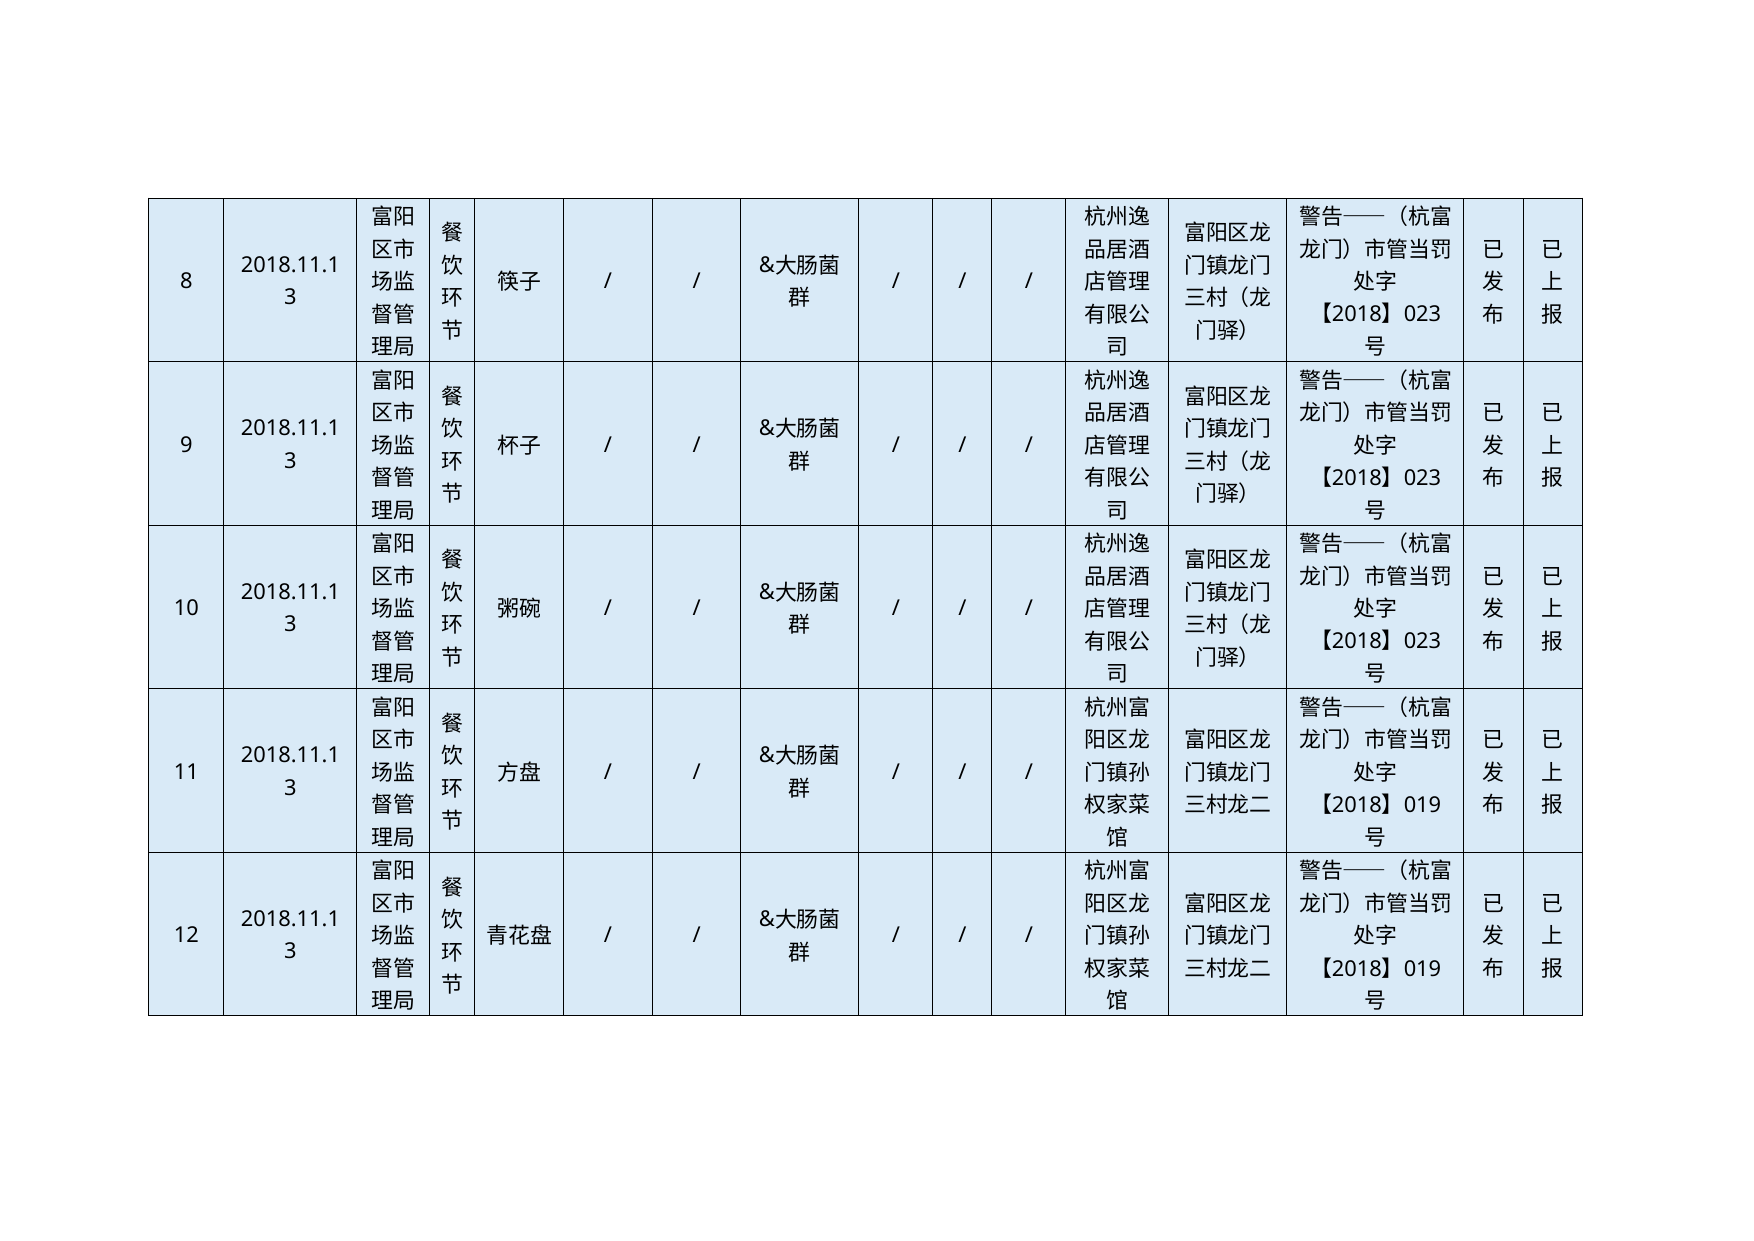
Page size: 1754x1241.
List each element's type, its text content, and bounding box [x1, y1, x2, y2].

table_cell / [992, 526, 1065, 688]
table_cell 11 [149, 689, 223, 852]
table_cell 富阳区龙门镇龙门三村龙二 [1169, 853, 1286, 1015]
table_cell 杭州逸品居酒店管理有限公司 [1066, 199, 1168, 361]
table_cell / [653, 853, 740, 1015]
table_cell / [992, 689, 1065, 852]
table_cell 已上报 [1524, 362, 1582, 525]
table_cell &大肠菌群 [741, 526, 858, 688]
table_cell 8 [149, 199, 223, 361]
table_cell 杭州逸品居酒店管理有限公司 [1066, 362, 1168, 525]
table_cell / [933, 853, 991, 1015]
table_cell 餐饮环节 [430, 853, 474, 1015]
table_cell 9 [149, 362, 223, 525]
table_cell &大肠菌群 [741, 362, 858, 525]
table_cell / [653, 362, 740, 525]
table_cell / [992, 362, 1065, 525]
table_cell 已发布 [1464, 199, 1523, 361]
table_cell / [933, 362, 991, 525]
table_cell 警告——（杭富龙门）市管当罚处字【2018】023号 [1287, 199, 1463, 361]
table_cell 杯子 [475, 362, 563, 525]
table_cell 2018.11.13 [224, 853, 356, 1015]
table_cell 餐饮环节 [430, 362, 474, 525]
table_cell 已发布 [1464, 526, 1523, 688]
table_cell 2018.11.13 [224, 526, 356, 688]
table_cell / [992, 853, 1065, 1015]
table_cell / [859, 199, 932, 361]
table_cell 已上报 [1524, 199, 1582, 361]
table_cell 杭州富阳区龙门镇孙权家菜馆 [1066, 853, 1168, 1015]
table_cell 已上报 [1524, 526, 1582, 688]
table_cell 富阳区市场监督管理局 [357, 362, 429, 525]
table_cell 富阳区市场监督管理局 [357, 199, 429, 361]
table_cell 警告——（杭富龙门）市管当罚处字【2018】023号 [1287, 362, 1463, 525]
table_cell 2018.11.13 [224, 689, 356, 852]
table_cell / [933, 526, 991, 688]
table_cell &大肠菌群 [741, 689, 858, 852]
table_cell 富阳区龙门镇龙门三村龙二 [1169, 689, 1286, 852]
table_cell 富阳区市场监督管理局 [357, 689, 429, 852]
table_cell 富阳区龙门镇龙门三村（龙门驿） [1169, 199, 1286, 361]
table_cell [1287, 853, 1463, 1015]
table_cell 富阳区龙门镇龙门三村（龙门驿） [1169, 526, 1286, 688]
table_cell 已发布 [1464, 853, 1523, 1015]
table_cell / [859, 526, 932, 688]
table_cell / [653, 689, 740, 852]
table_cell 已上报 [1524, 853, 1582, 1015]
table_cell / [564, 689, 652, 852]
table_cell 筷子 [475, 199, 563, 361]
table_cell / [564, 199, 652, 361]
table_cell / [859, 362, 932, 525]
table_cell 12 [149, 853, 223, 1015]
table_cell 餐饮环节 [430, 526, 474, 688]
table_cell 方盘 [475, 689, 563, 852]
table_cell 已发布 [1464, 689, 1523, 852]
table_cell 2018.11.13 [224, 199, 356, 361]
table_cell / [564, 526, 652, 688]
table_cell 青花盘 [475, 853, 563, 1015]
table_cell / [859, 689, 932, 852]
table_cell 富阳区市场监督管理局 [357, 526, 429, 688]
table_cell / [564, 362, 652, 525]
table_cell 已发布 [1464, 362, 1523, 525]
table_cell / [992, 199, 1065, 361]
table_cell 餐饮环节 [430, 199, 474, 361]
table_cell / [933, 689, 991, 852]
table_cell 杭州逸品居酒店管理有限公司 [1066, 526, 1168, 688]
table_cell 杭州富阳区龙门镇孙权家菜馆 [1066, 689, 1168, 852]
table_cell 富阳区龙门镇龙门三村（龙门驿） [1169, 362, 1286, 525]
table_cell &大肠菌群 [741, 853, 858, 1015]
table_cell / [564, 853, 652, 1015]
table_cell / [653, 526, 740, 688]
table_cell / [933, 199, 991, 361]
table_cell 富阳区市场监督管理局 [357, 853, 429, 1015]
table_cell 2018.11.13 [224, 362, 356, 525]
table_cell 粥碗 [475, 526, 563, 688]
table_cell 警告——（杭富龙门）市管当罚处字【2018】023号 [1287, 526, 1463, 688]
table_cell 已上报 [1524, 689, 1582, 852]
table_cell 10 [149, 526, 223, 688]
table_cell 警告——（杭富龙门）市管当罚处字【2018】019号 [1287, 689, 1463, 852]
table_cell &大肠菌群 [741, 199, 858, 361]
table_cell / [653, 199, 740, 361]
table_cell 餐饮环节 [430, 689, 474, 852]
table_cell / [859, 853, 932, 1015]
